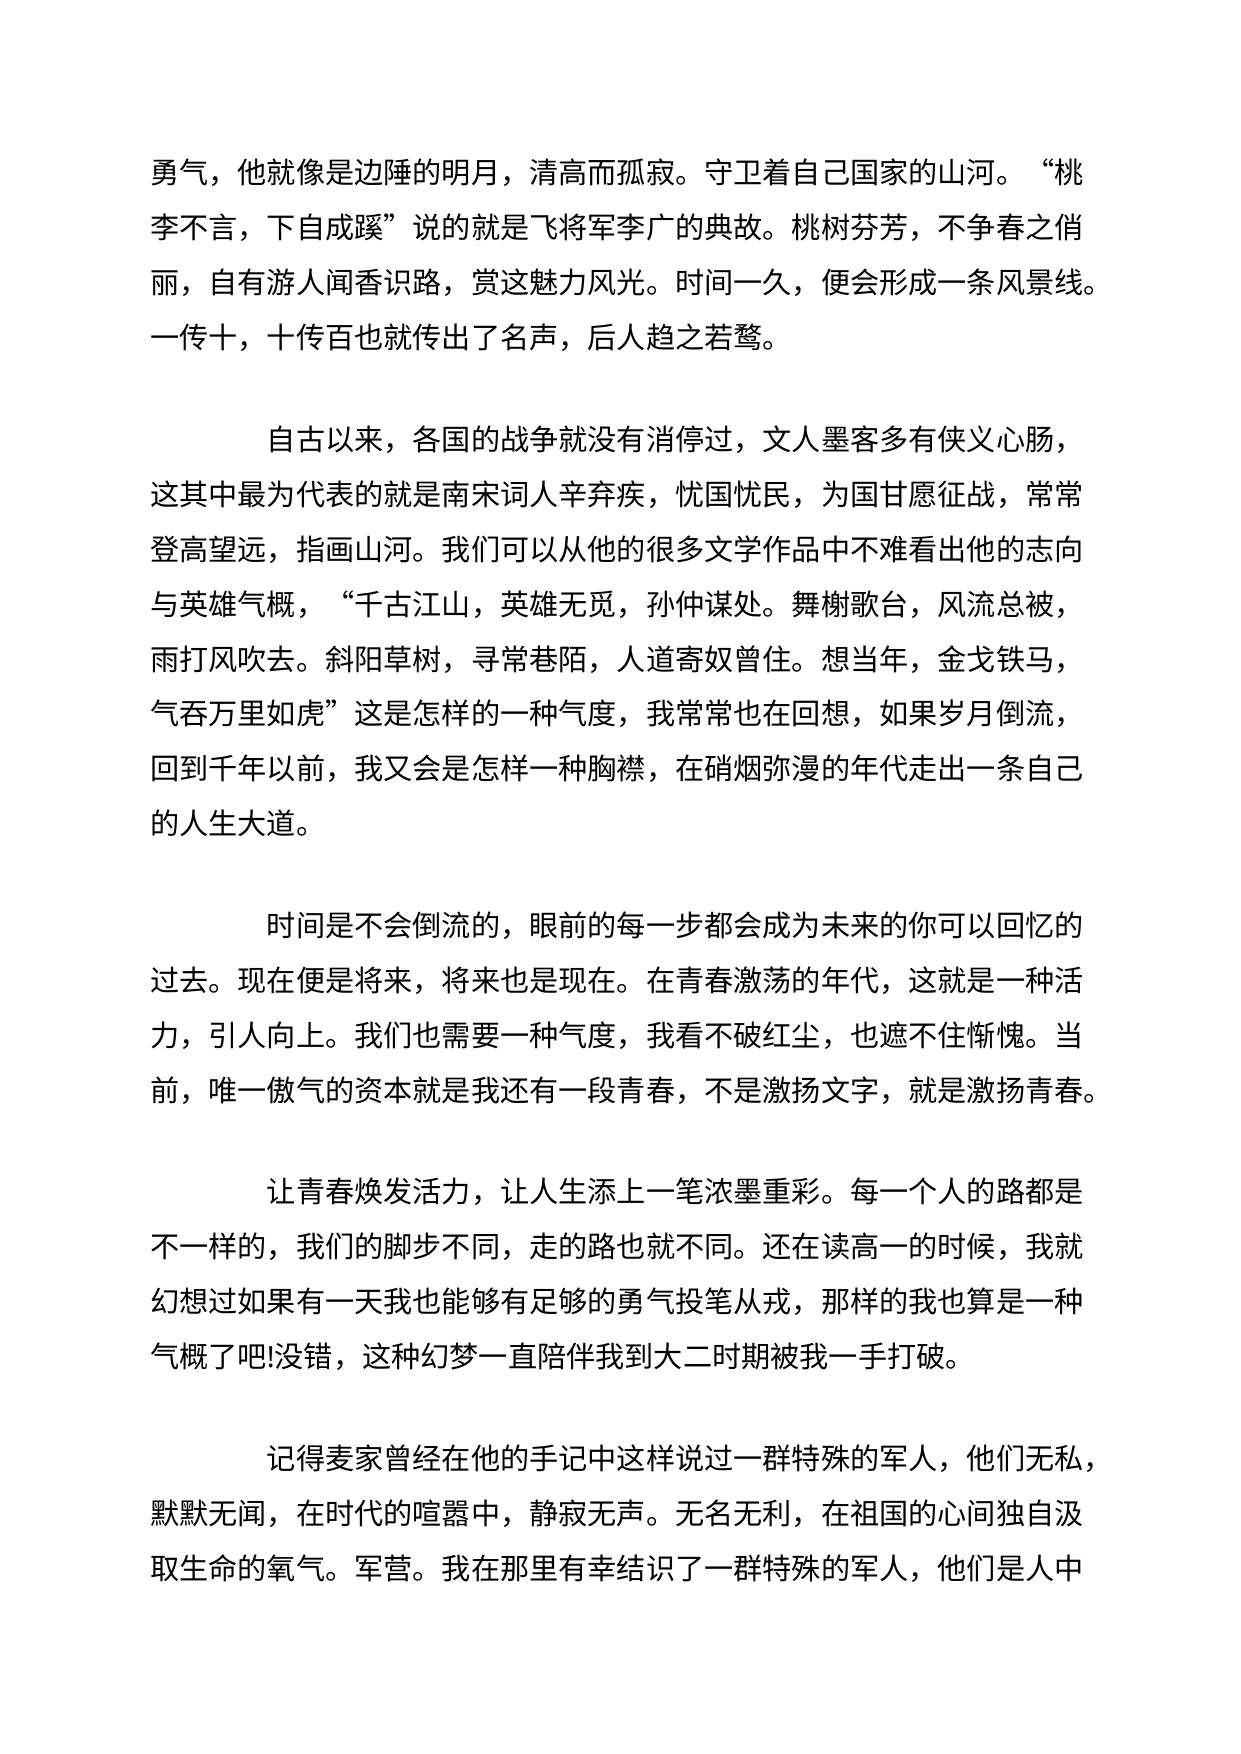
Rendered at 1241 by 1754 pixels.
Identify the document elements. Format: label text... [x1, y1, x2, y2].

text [150, 150, 1090, 357]
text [150, 1436, 1090, 1588]
text 时间是不会倒流的，眼前的每一步都会成为未来的你可以回忆的过去。现在便是将来，将来也是现在。在青春激荡的年代，这就是一种活力，引人向上。我们也需要一种气度，我看不破红尘，也遮不住惭愧。当前，唯一傲气的资本就是我还有一段青春，不是激扬文字，就是激扬青春。 [150, 902, 1090, 1109]
text 自古以来，各国的战争就没有消停过，文人墨客多有侠义心肠，这其中最为代表的就是南宋词人辛弃疾，忧国忧民，为国甘愿征战，常常登高望远，指画山河。我们可以从他的很多文学作品中不难看出他的志向与英雄气概，“千古江山，英雄无觅，孙仲谋处。舞榭歌台，风流总被，雨打风吹去。斜阳草树，寻常巷陌，人道寄奴曾住。想当年，金戈铁马，气吞万里如虎”这是怎样的一种气度，我常常也在回想，如果岁月倒流，回到千年以前，我又会是怎样一种胸襟，在硝烟弥漫的年代走出一条自己的人生大道。 [150, 416, 1090, 843]
text 让青春焕发活力，让人生添上一笔浓墨重彩。每一个人的路都是不一样的，我们的脚步不同，走的路也就不同。还在读高一的时候，我就幻想过如果有一天我也能够有足够的勇气投笔从戎，那样的我也算是一种气概了吧!没错，这种幻梦一直陪伴我到大二时期被我一手打破。 [150, 1169, 1090, 1376]
